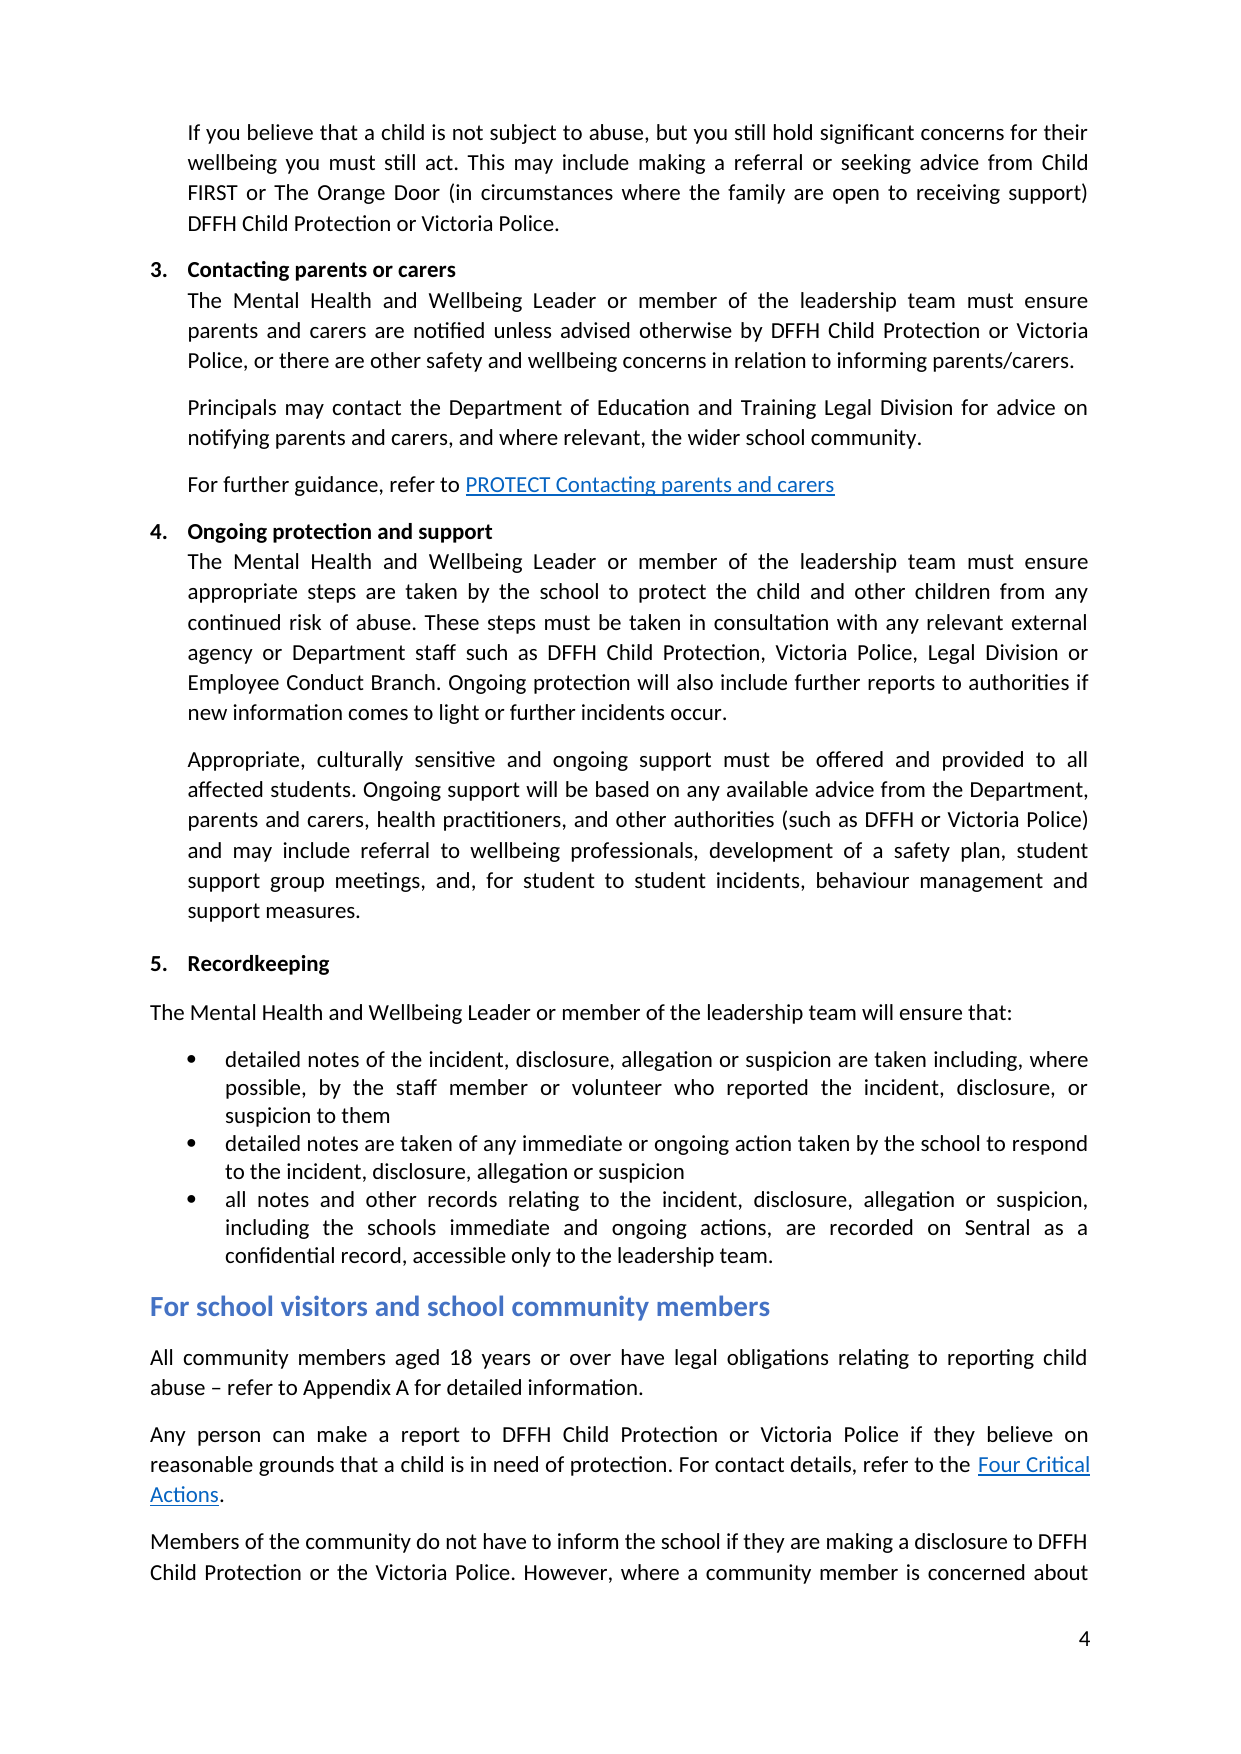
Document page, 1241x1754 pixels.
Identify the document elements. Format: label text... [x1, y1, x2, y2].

list Appropriate, culturally sensitive and ongoing support must be offered and provided to all affected students. Ongoing support will be based on any available advice from the Department, parents and carers, health practitioners, and other authorities (such as DFFH or Victoria Police) and may include referral to wellbeing professionals, development of a safety plan, student support group meetings, and, for student to student incidents, behaviour management and support measures. [187, 745, 1090, 924]
list Recordkeeping [150, 943, 1090, 979]
text For school visitors and school community members [150, 1288, 1090, 1324]
list Ongoing protection and support [150, 517, 1090, 545]
list For further guidance, refer to PROTECT Contacting parents and carers [187, 470, 1090, 498]
text All community members aged 18 years or over have legal obligations relating to reporting child abuse – refer to Appendix A for detailed information. [150, 1343, 1090, 1401]
list detailed notes of the incident, disclosure, allegation or suspicion are taken including, where possible, by the staff member or volunteer who reported the incident, disclosure, or suspicion to them [187, 1045, 1090, 1129]
text The Mental Health and Wellbeing Leader or member of the leadership team will ensure that: [150, 998, 1090, 1026]
text If you believe that a child is not subject to abuse, but you still hold significant concerns for their wellbeing you must still act. This may include making a referral or seeking advice from Child FIRST or The Orange Door (in circumstances where the family are open to receiving support) DFFH Child Protection or Victoria Police. [187, 118, 1090, 237]
list The Mental Health and Wellbeing Leader or member of the leadership team must ensure appropriate steps are taken by the school to protect the child and other children from any continued risk of abuse. These steps must be taken in consultation with any relevant external agency or Department staff such as DFFH Child Protection, Victoria Police, Legal Division or Employee Conduct Branch. Ongoing protection will also include further reports to authorities if new information comes to light or further incidents occur. [187, 547, 1090, 726]
list Contacting parents or carers [150, 256, 1090, 284]
list detailed notes are taken of any immediate or ongoing action taken by the school to respond to the incident, disclosure, allegation or suspicion [187, 1129, 1090, 1185]
list Principals may contact the Department of Education and Training Legal Division for advice on notifying parents and carers, and where relevant, the wider school community. [187, 393, 1090, 451]
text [150, 1527, 1090, 1586]
list all notes and other records relating to the incident, disclosure, allegation or suspicion, including the schools immediate and ongoing actions, are recorded on Sentral as a confidential record, accessible only to the leadership team. [187, 1185, 1090, 1269]
list The Mental Health and Wellbeing Leader or member of the leadership team must ensure parents and carers are notified unless advised otherwise by DFFH Child Protection or Victoria Police, or there are other safety and wellbeing concerns in relation to informing parents/carers. [187, 286, 1090, 374]
text Any person can make a report to DFFH Child Protection or Victoria Police if they believe on reasonable grounds that a child is in need of protection. For contact details, refer to the Four Critical Actions. [150, 1420, 1090, 1509]
